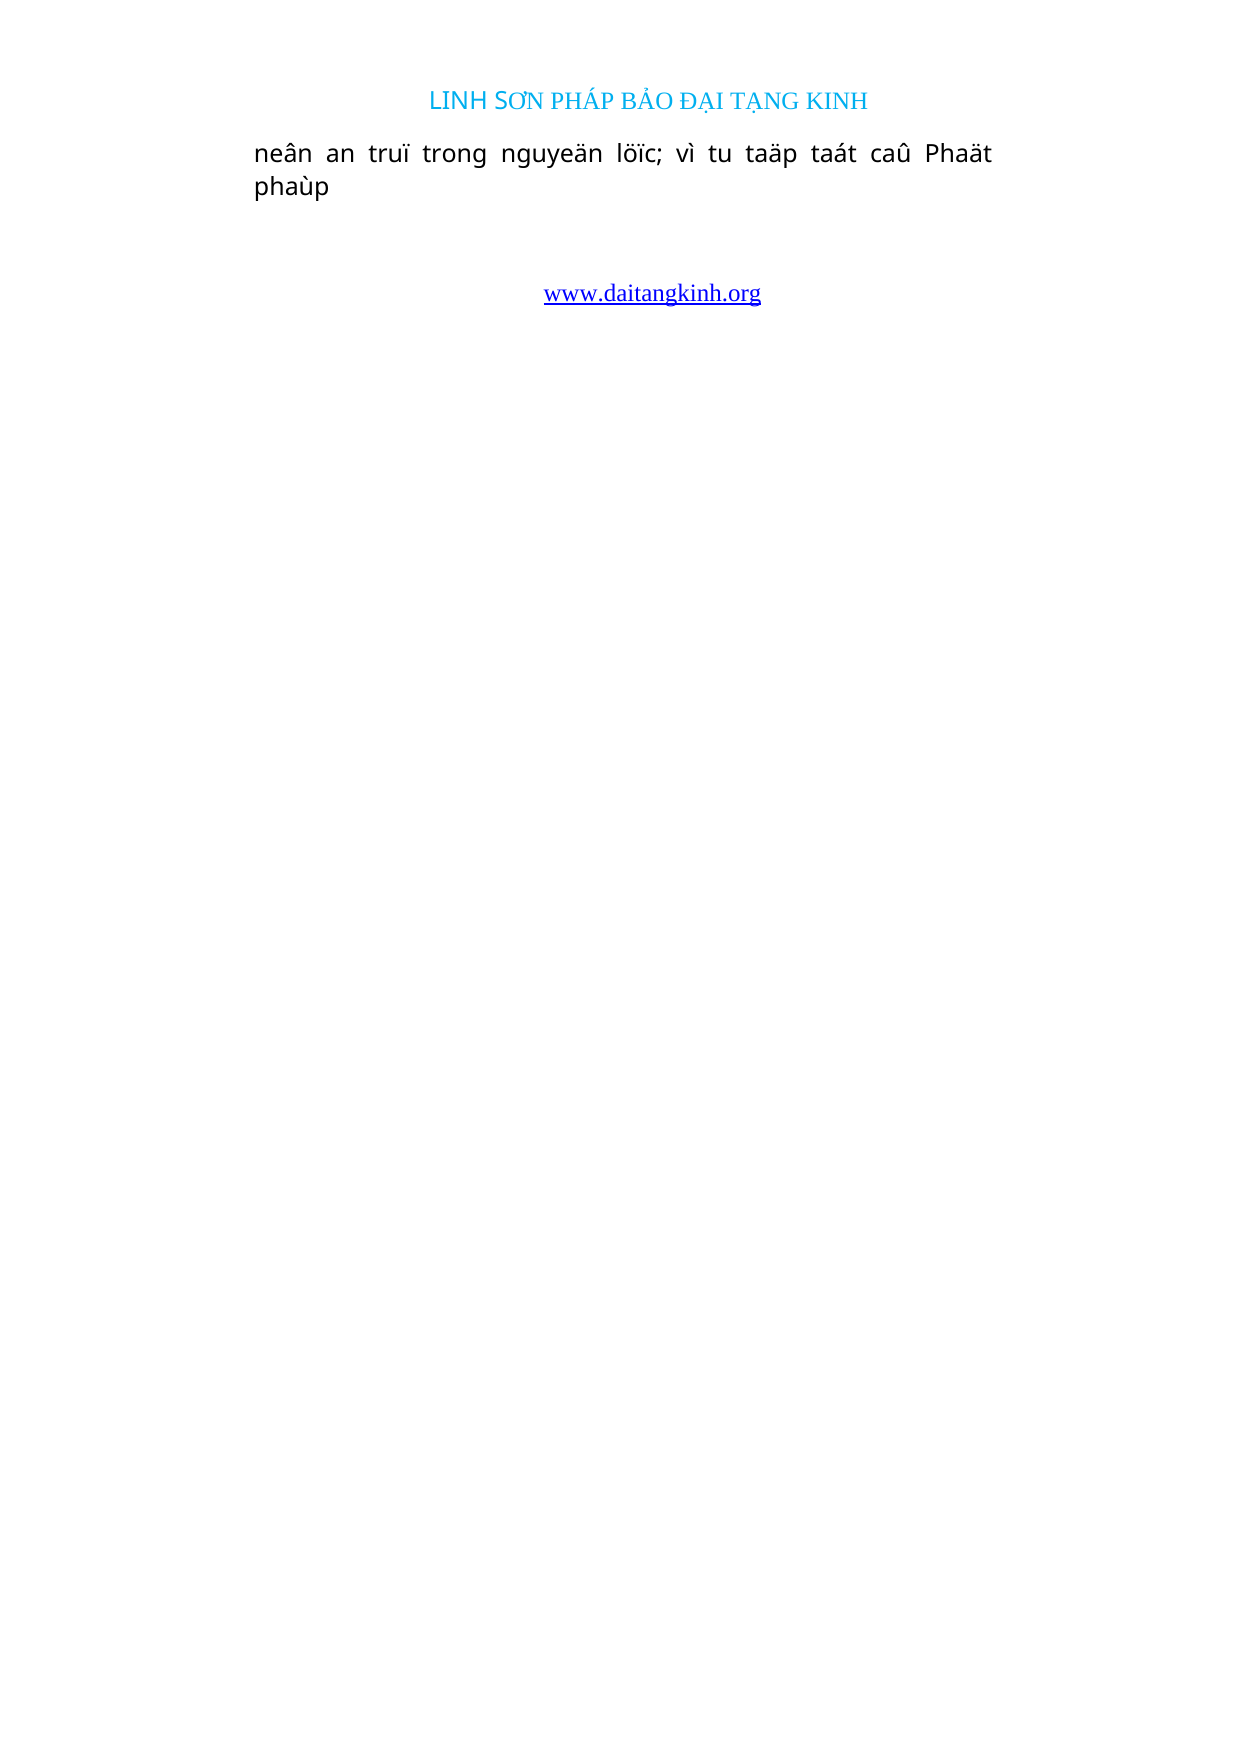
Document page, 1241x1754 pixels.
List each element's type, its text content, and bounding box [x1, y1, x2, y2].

text www.daitangkinh.org [541, 278, 763, 307]
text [254, 135, 992, 202]
